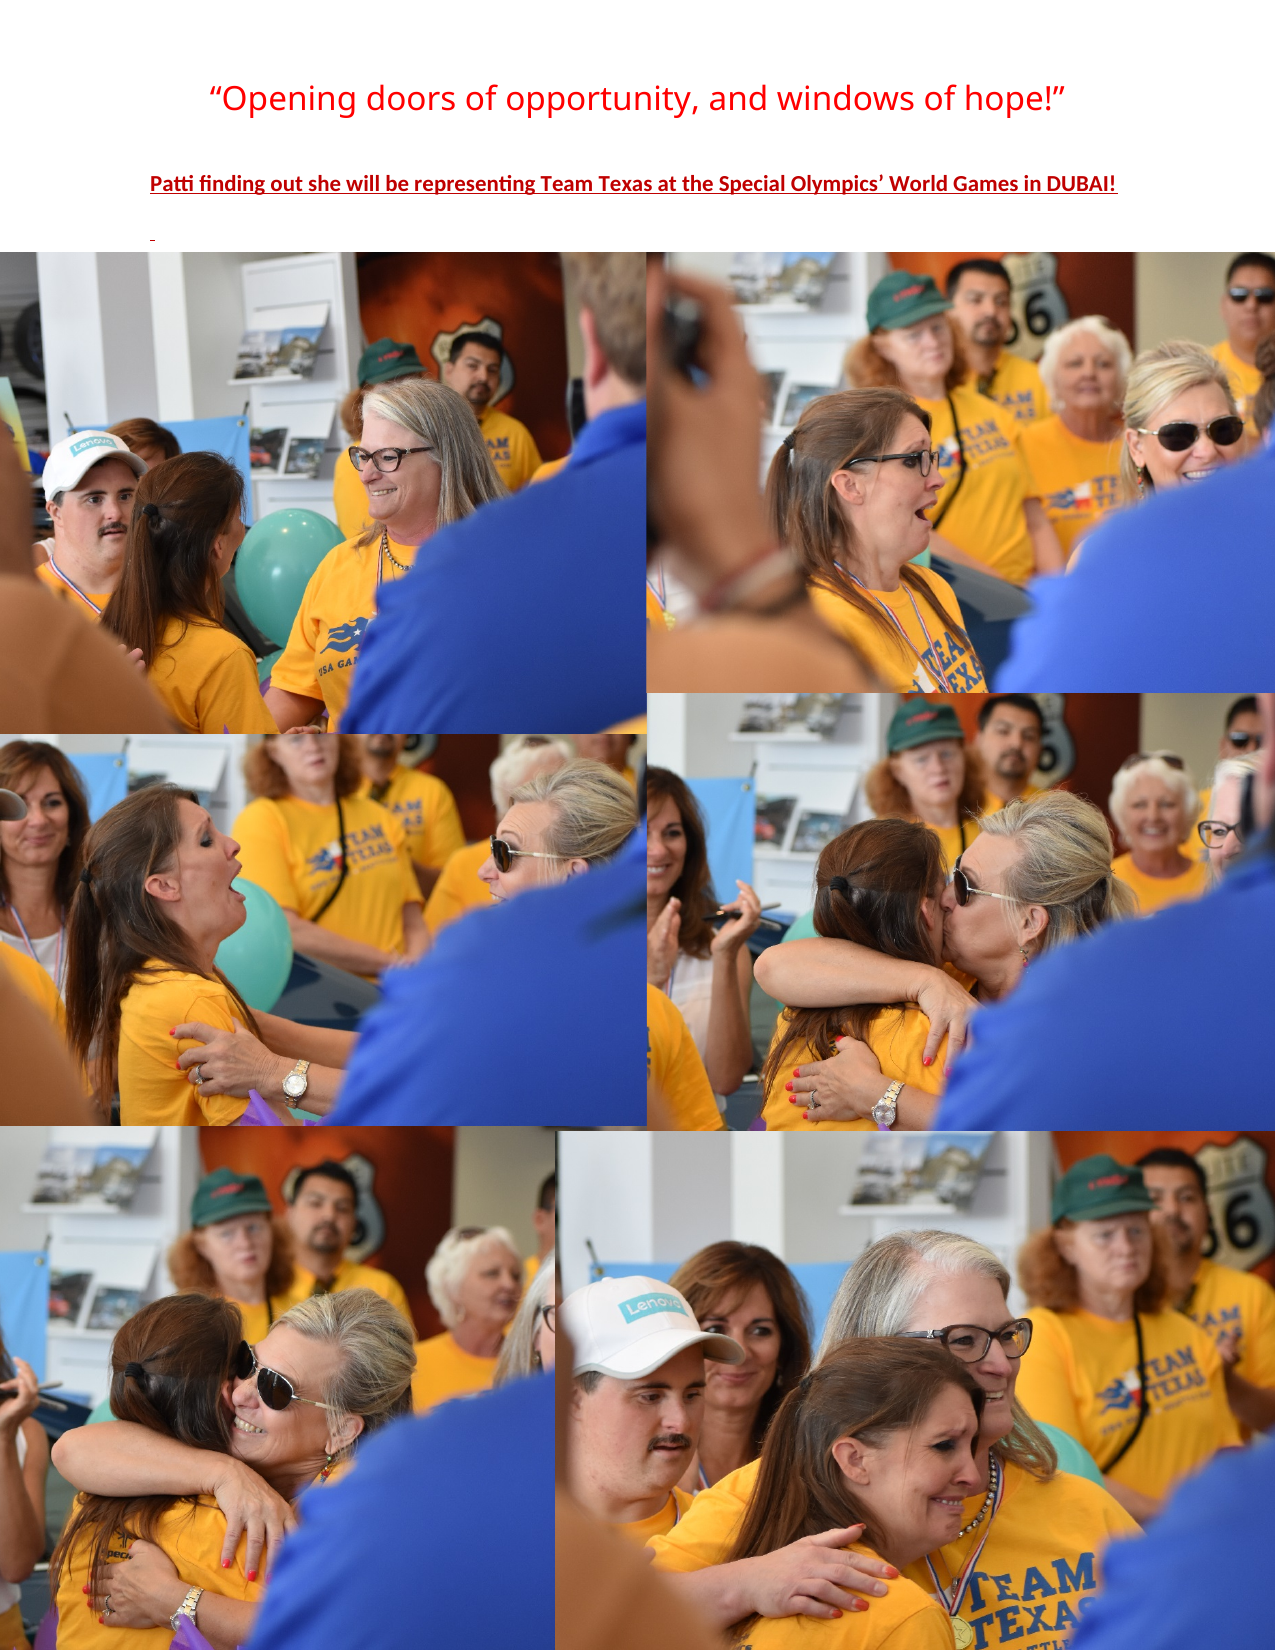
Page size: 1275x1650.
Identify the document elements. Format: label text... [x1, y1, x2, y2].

text Patti finding out she will be representing Team Texas at the Special Olympics’ World Games in DUBAI! [150, 169, 1125, 197]
picture [0, 252, 1275, 1650]
